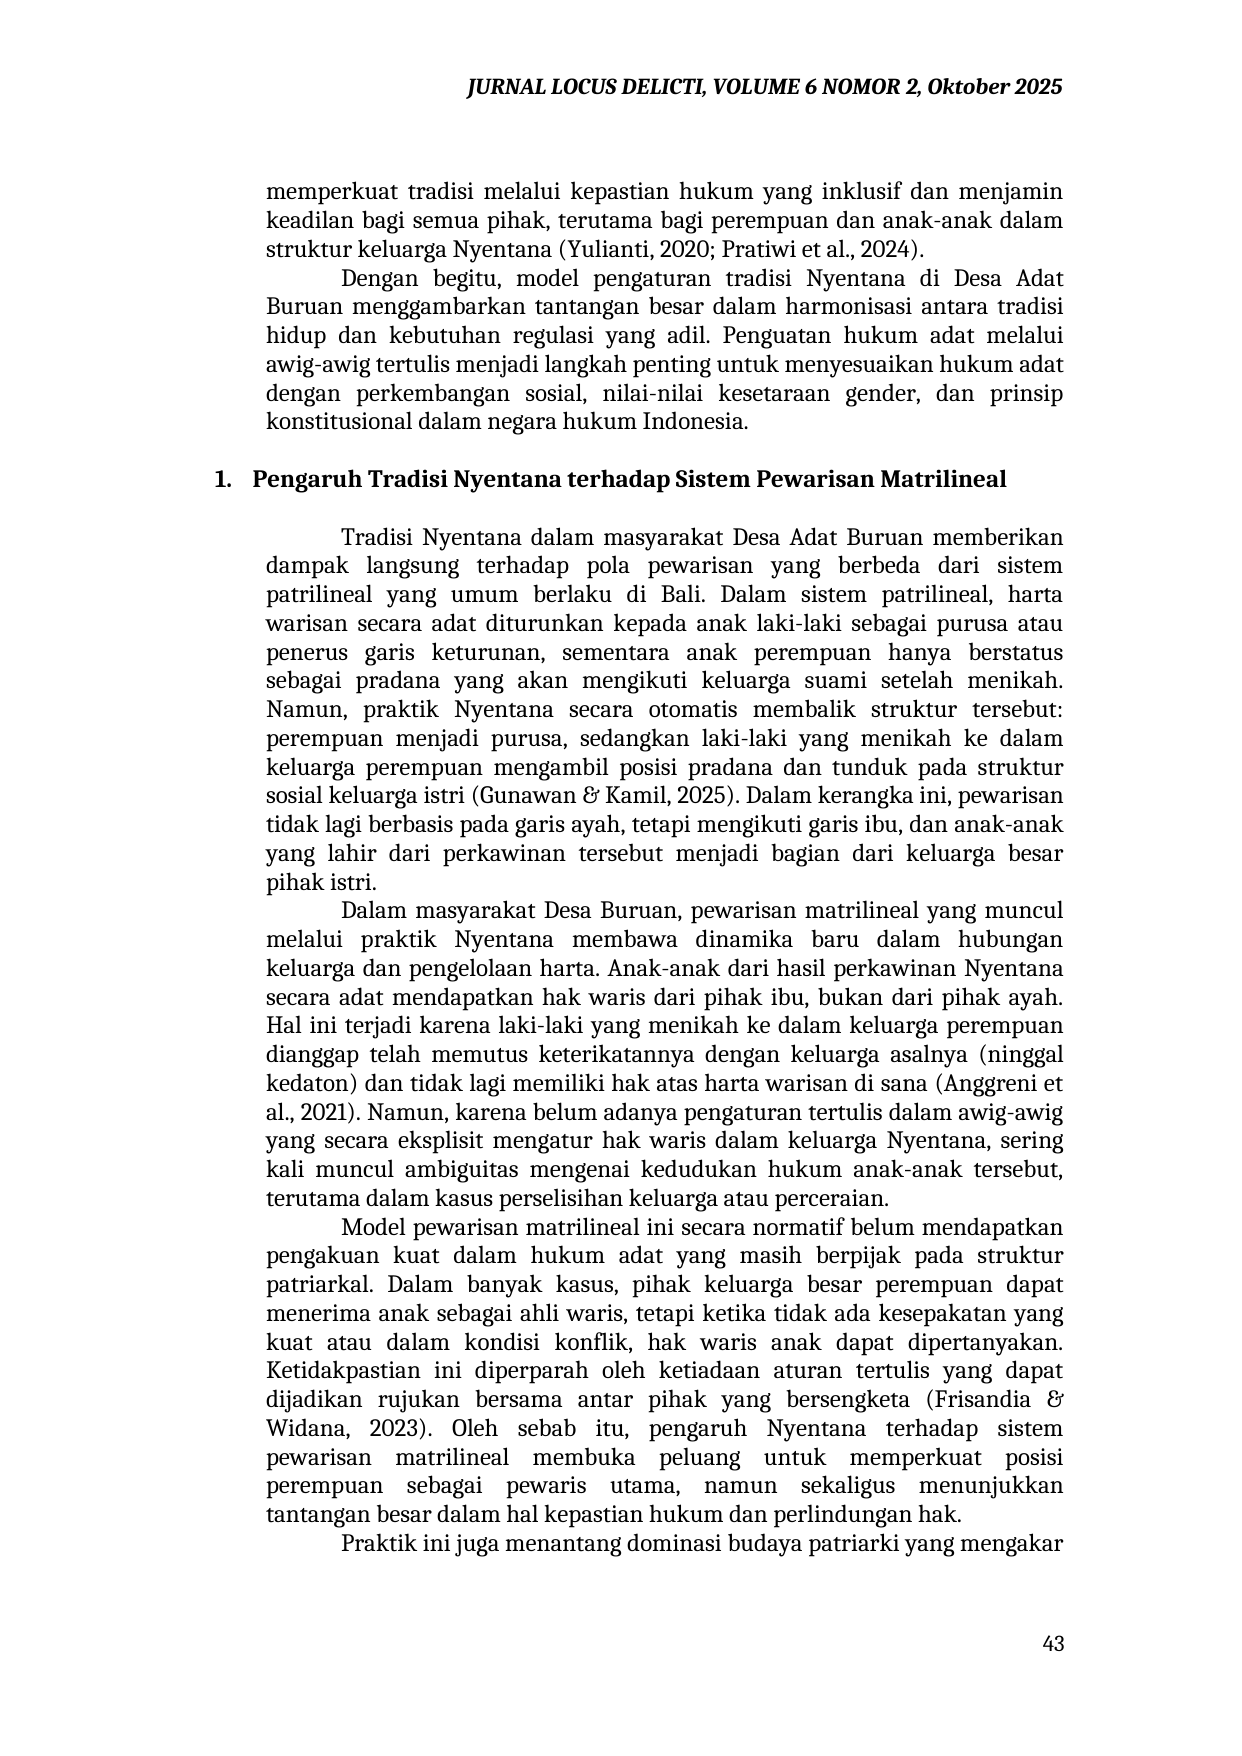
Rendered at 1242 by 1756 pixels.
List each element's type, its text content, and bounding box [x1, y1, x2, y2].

list Pengaruh Tradisi Nyentana terhadap Sistem Pewarisan Matrilineal [215, 465, 1064, 493]
text Model pewarisan matrilineal ini secara normatif belum mendapatkan pengakuan kuat dalam hukum adat yang masih berpijak pada struktur patriarkal. Dalam banyak kasus, pihak keluarga besar perempuan dapat menerima anak sebagai ahli waris, tetapi ketika tidak ada kesepakatan yang kuat atau dalam kondisi konflik, hak waris anak dapat dipertanyakan. Ketidakpastian ini diperparah oleh ketiadaan aturan tertulis yang dapat dijadikan rujukan bersama antar pihak yang bersengketa (Frisandia & Widana, 2023). Oleh sebab itu, pengaruh Nyentana terhadap sistem pewarisan matrilineal membuka peluang untuk memperkuat posisi perempuan sebagai pewaris utama, namun sekaligus menunjukkan tantangan besar dalam hal kepastian hukum dan perlindungan hak. [266, 1212, 1064, 1529]
text Tradisi Nyentana dalam masyarakat Desa Adat Buruan memberikan dampak langsung terhadap pola pewarisan yang berbeda dari sistem patrilineal yang umum berlaku di Bali. Dalam sistem patrilineal, harta warisan secara adat diturunkan kepada anak laki-laki sebagai purusa atau penerus garis keturunan, sementara anak perempuan hanya berstatus sebagai pradana yang akan mengikuti keluarga suami setelah menikah. Namun, praktik Nyentana secara otomatis membalik struktur tersebut: perempuan menjadi purusa, sedangkan laki-laki yang menikah ke dalam keluarga perempuan mengambil posisi pradana dan tunduk pada struktur sosial keluarga istri (Gunawan & Kamil, 2025). Dalam kerangka ini, pewarisan tidak lagi berbasis pada garis ayah, tetapi mengikuti garis ibu, dan anak-anak yang lahir dari perkawinan tersebut menjadi bagian dari keluarga besar pihak istri. [266, 522, 1064, 896]
text Dalam masyarakat Desa Buruan, pewarisan matrilineal yang muncul melalui praktik Nyentana membawa dinamika baru dalam hubungan keluarga dan pengelolaan harta. Anak-anak dari hasil perkawinan Nyentana secara adat mendapatkan hak waris dari pihak ibu, bukan dari pihak ayah. Hal ini terjadi karena laki-laki yang menikah ke dalam keluarga perempuan dianggap telah memutus keterikatannya dengan keluarga asalnya (ninggal kedaton) dan tidak lagi memiliki hak atas harta warisan di sana (Anggreni et al., 2021). Namun, karena belum adanya pengaturan tertulis dalam awig-awig yang secara eksplisit mengatur hak waris dalam keluarga Nyentana, sering kali muncul ambiguitas mengenai kedudukan hukum anak-anak tersebut, terutama dalam kasus perselisihan keluarga atau perceraian. [266, 896, 1064, 1212]
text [266, 1529, 1064, 1557]
text Dengan begitu, model pengaturan tradisi Nyentana di Desa Adat Buruan menggambarkan tantangan besar dalam harmonisasi antara tradisi hidup dan kebutuhan regulasi yang adil. Penguatan hukum adat melalui awig-awig tertulis menjadi langkah penting untuk menyesuaikan hukum adat dengan perkembangan sosial, nilai-nilai kesetaraan gender, dan prinsip konstitusional dalam negara hukum Indonesia. [266, 263, 1064, 436]
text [266, 177, 1064, 263]
